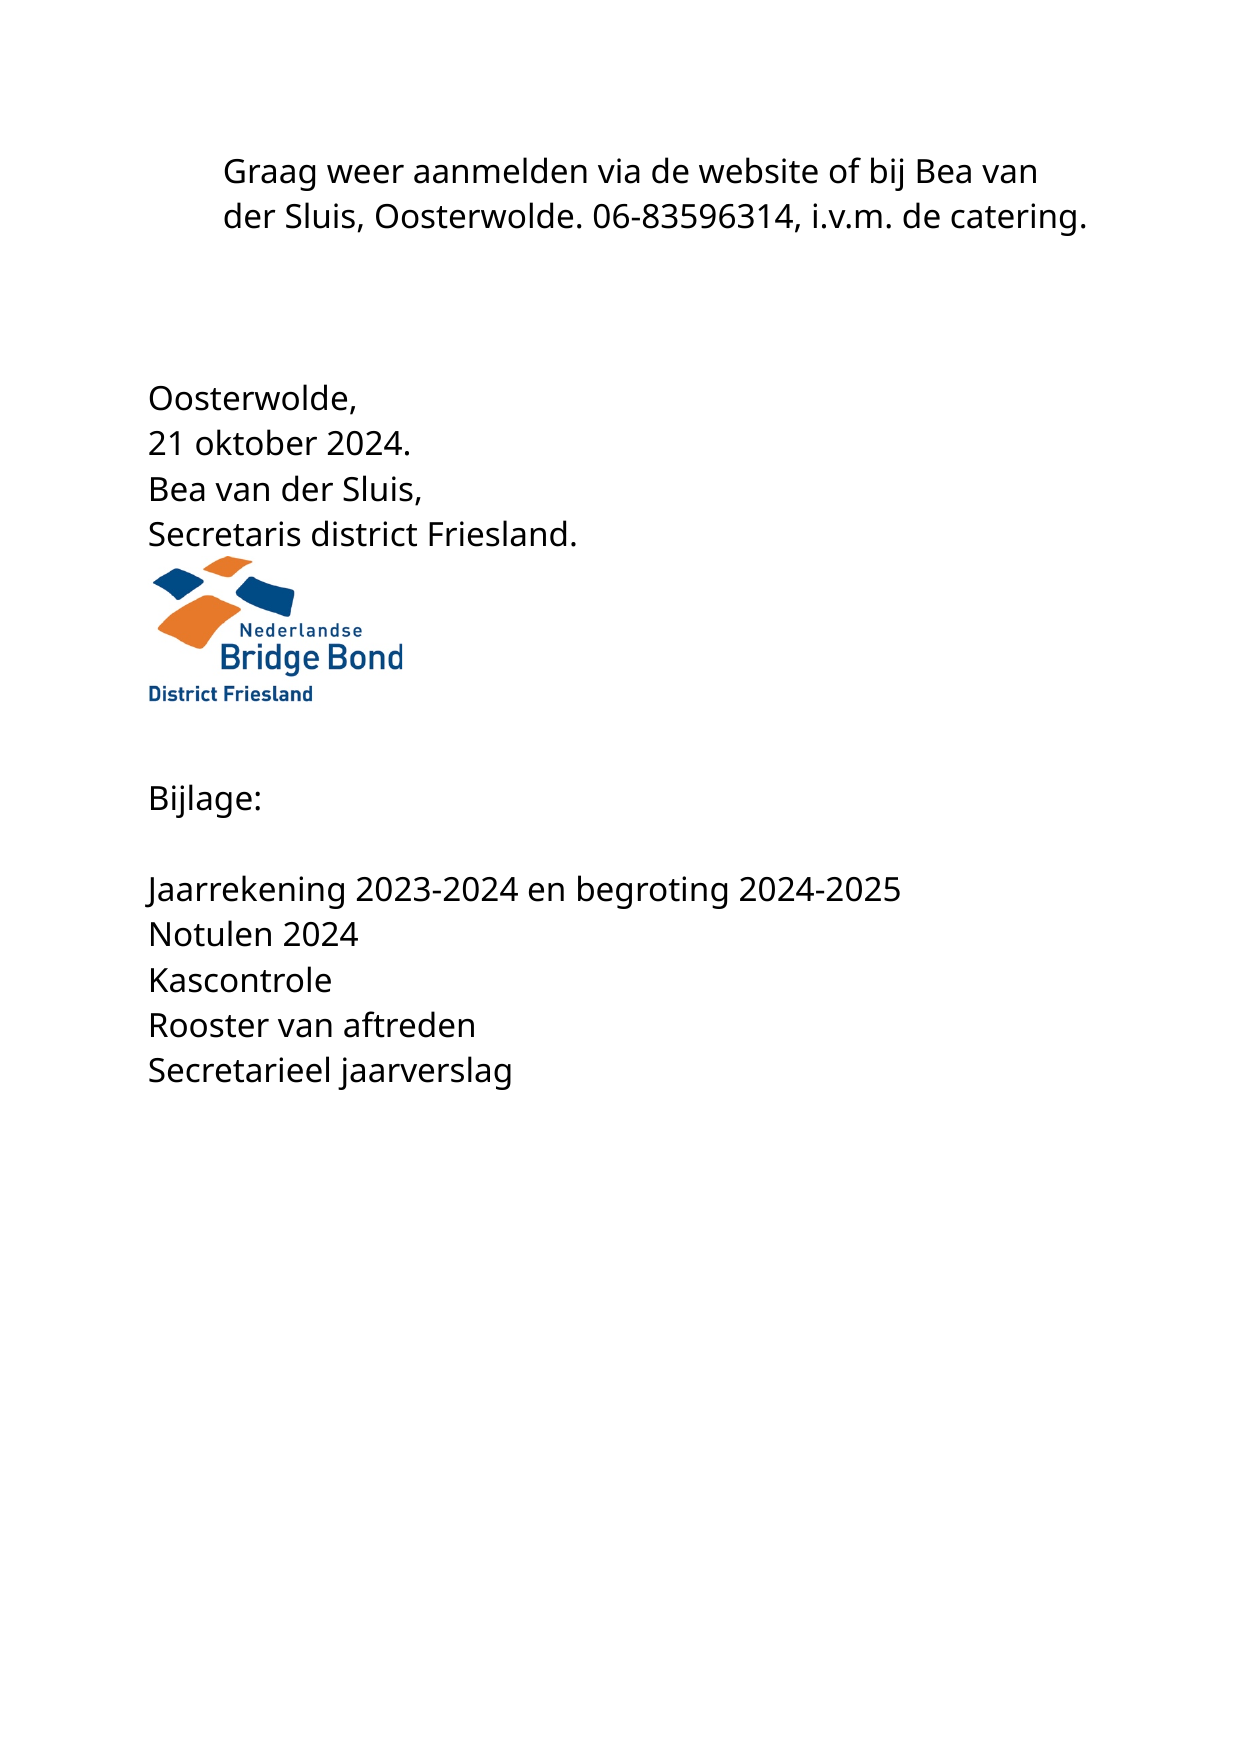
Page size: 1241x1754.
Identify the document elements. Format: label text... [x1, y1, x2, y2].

text Secretaris district Friesland. [148, 511, 1093, 556]
text Secretarieel jaarverslag [148, 1047, 1093, 1093]
text Jaarrekening 2023-2024 en begroting 2024-2025 [148, 866, 1093, 911]
picture [147, 556, 403, 730]
text 21 oktober 2024. [148, 420, 1093, 466]
text Kascontrole [148, 956, 1093, 1002]
text Rooster van aftreden [148, 1002, 1093, 1047]
text Oosterwolde, [148, 375, 1093, 420]
list Graag weer aanmelden via de website of bij Bea van der Sluis, Oosterwolde. 06-83596314, i.v.m. de catering. [223, 148, 1093, 238]
text Bea van der Sluis, [148, 466, 1093, 511]
text Bijlage: [148, 775, 1093, 820]
text Notulen 2024 [148, 911, 1093, 956]
